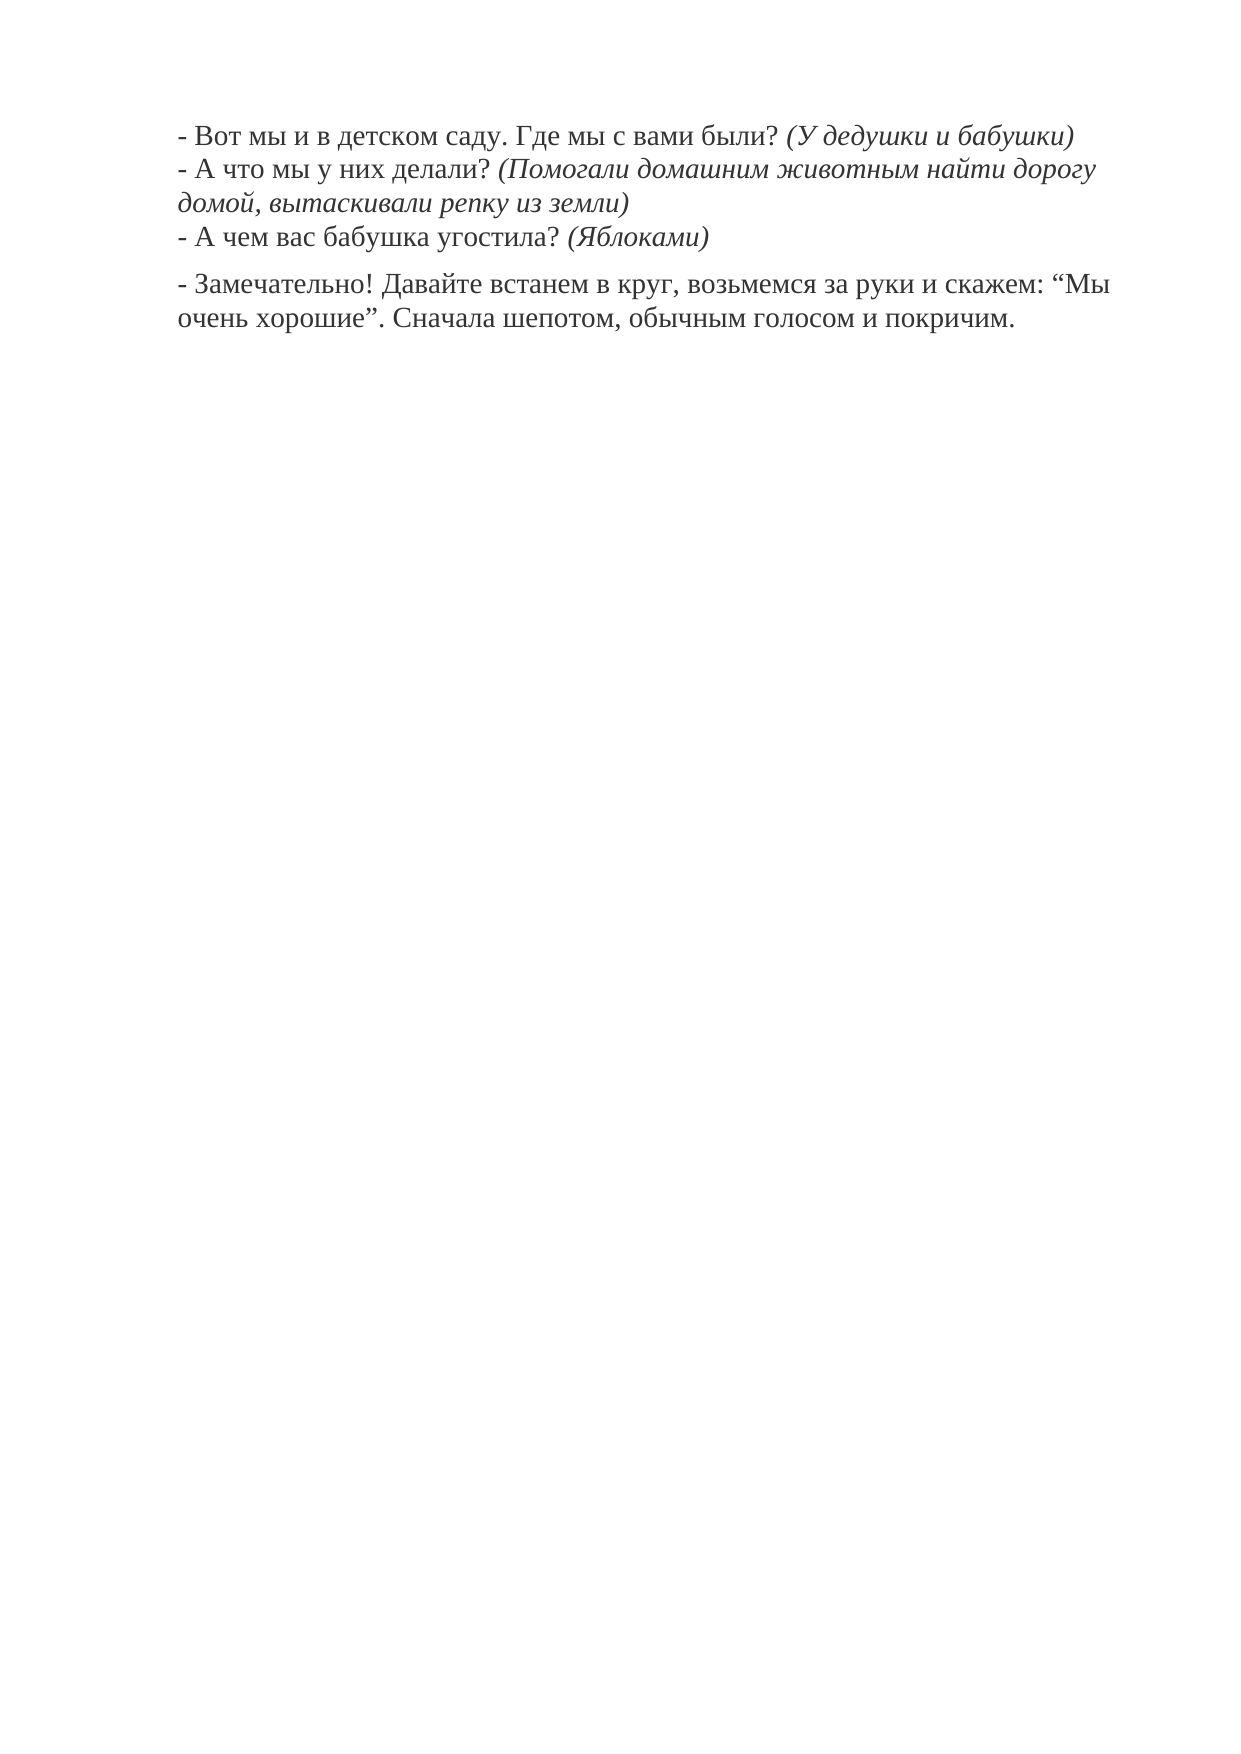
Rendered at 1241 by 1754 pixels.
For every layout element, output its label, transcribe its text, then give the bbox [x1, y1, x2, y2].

text - Вот мы и в детском саду. Где мы с вами были? (У дедушки и бабушки) - А что мы у них делали? (Помогали домашним животным найти дорогу домой, вытаскивали репку из земли) - А чем вас бабушка угостила? (Яблоками) [177, 118, 1152, 252]
text - Замечательно! Давайте встанем в круг, возьмемся за руки и скажем: “Мы очень хорошие”. Сначала шепотом, обычным голосом и покричим. [177, 266, 1152, 333]
